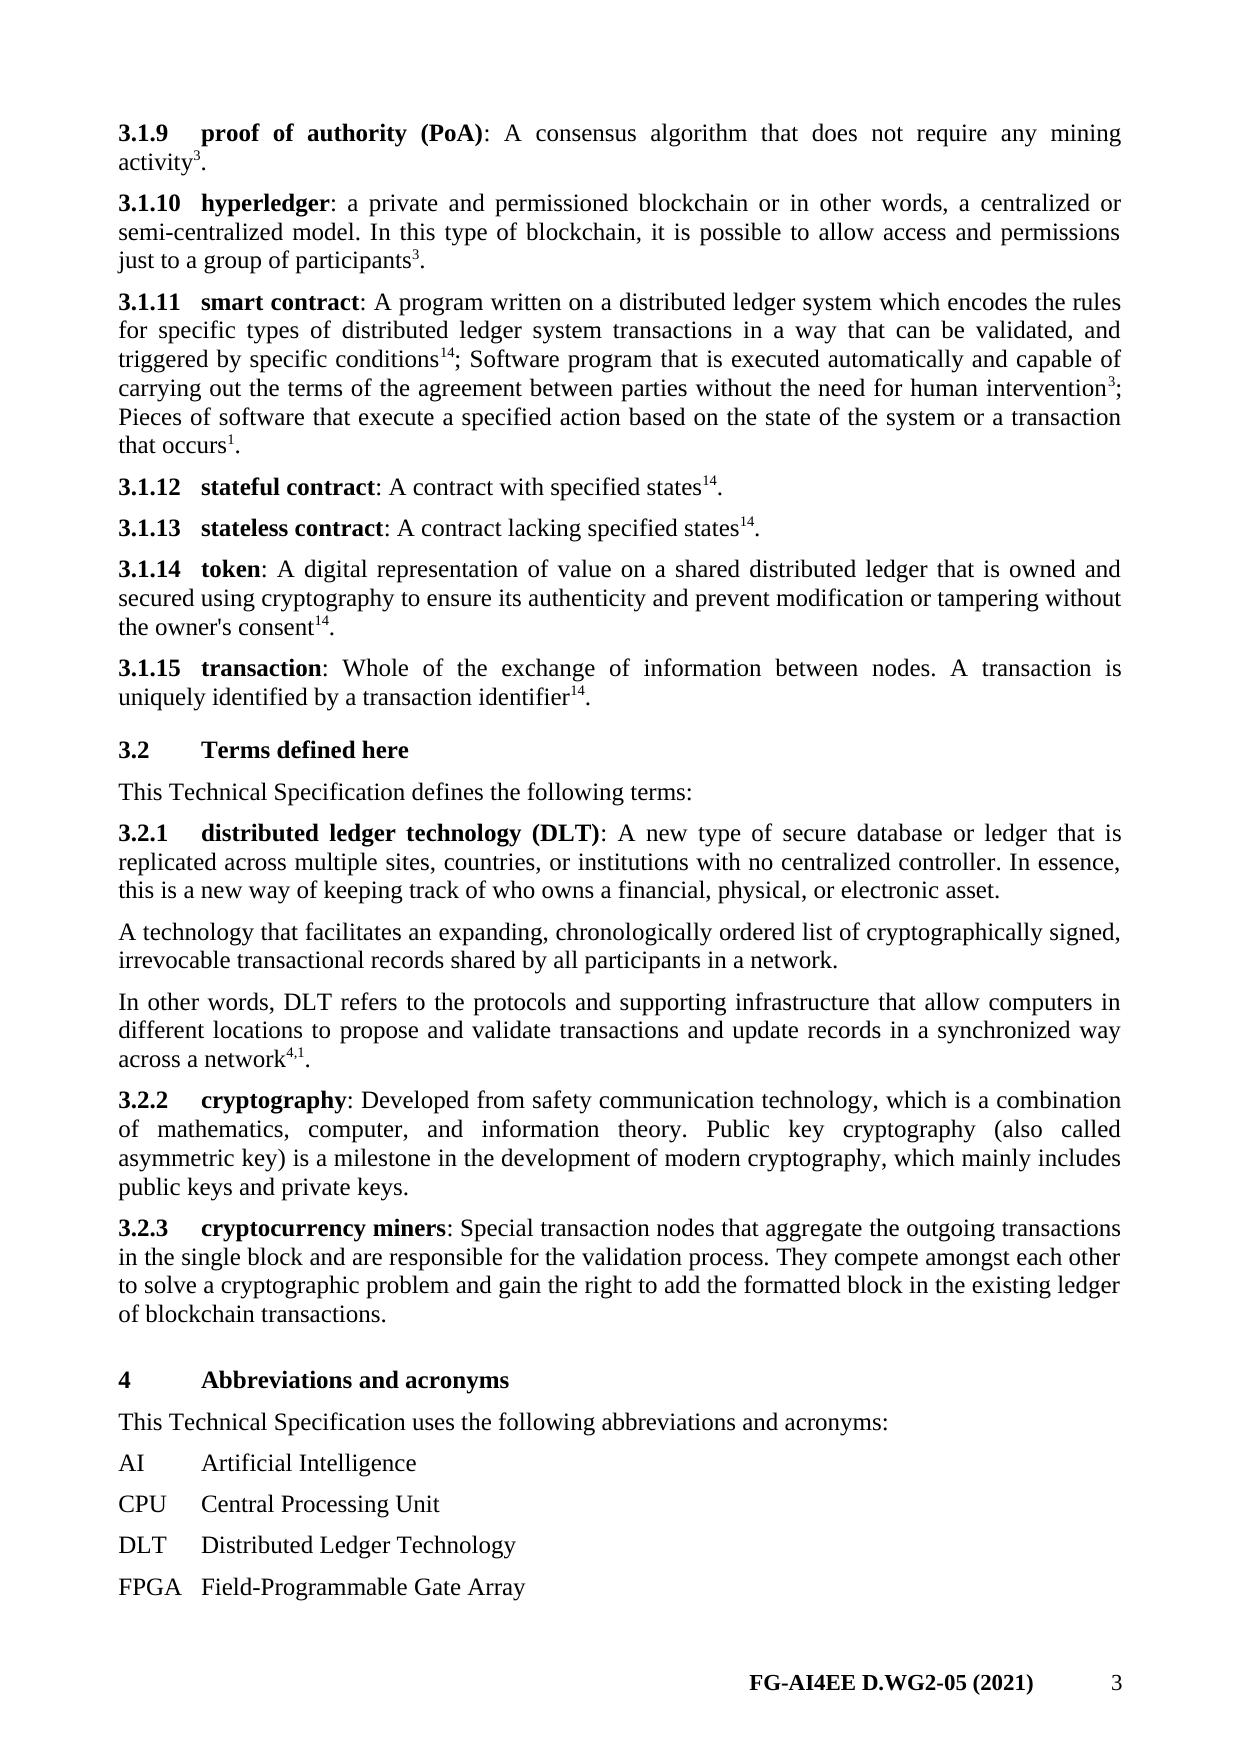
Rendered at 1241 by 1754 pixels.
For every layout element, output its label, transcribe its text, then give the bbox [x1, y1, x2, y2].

text This Technical Specification uses the following abbreviations and acronyms: [118, 1407, 1122, 1436]
text 3.1.13 stateless contract: A contract lacking specified states14. [118, 513, 1122, 542]
text In other words, DLT refers to the protocols and supporting infrastructure that allow computers in different locations to propose and validate transactions and update records in a synchronized way across a network4,1. [118, 987, 1122, 1073]
text 3.1.15 transaction: Whole of the exchange of information between nodes. A transaction is uniquely identified by a transaction identifier14. [118, 653, 1122, 711]
text A technology that facilitates an expanding, chronologically ordered list of cryptographically signed, irrevocable transactional records shared by all participants in a network. [118, 917, 1122, 974]
text CPU Central Processing Unit [118, 1489, 1122, 1518]
text 3.1.14 token: A digital representation of value on a shared distributed ledger that is owned and secured using cryptography to ensure its authenticity and prevent modification or tampering without the owner's consent14. [118, 554, 1122, 641]
text 3.1.12 stateful contract: A contract with specified states14. [118, 472, 1122, 501]
text 3.1.11 smart contract: A program written on a distributed ledger system which encodes the rules for specific types of distributed ledger system transactions in a way that can be validated, and triggered by specific conditions14; Software program that is executed automatically and capable of carrying out the terms of the agreement between parties without the need for human intervention3; Pieces of software that execute a specified action based on the state of the system or a transaction that occurs1. [118, 287, 1122, 459]
text AI Artificial Intelligence [118, 1448, 1122, 1477]
text This Technical Specification defines the following terms: [118, 777, 1122, 806]
text FPGA Field-Programmable Gate Array [118, 1572, 1122, 1601]
subtitle 4 Abbreviations and acronyms [118, 1366, 1122, 1394]
text DLT Distributed Ledger Technology [118, 1531, 1122, 1559]
text 3.2.3 cryptocurrency miners: Special transaction nodes that aggregate the outgoing transactions in the single block and are responsible for the validation process. They compete amongst each other to solve a cryptographic problem and gain the right to add the formatted block in the existing ledger of blockchain transactions. [118, 1213, 1122, 1328]
text 3.1.9 proof of authority (PoA): A consensus algorithm that does not require any mining activity3. [118, 118, 1122, 176]
subtitle 3.2 Terms defined here [118, 736, 1122, 764]
text 3.1.10 hyperledger: a private and permissioned blockchain or in other words, a centralized or semi-centralized model. In this type of blockchain, it is possible to allow access and permissions just to a group of participants3. [118, 188, 1122, 274]
text 3.2.1 distributed ledger technology (DLT): A new type of secure database or ledger that is replicated across multiple sites, countries, or institutions with no centralized controller. In essence, this is a new way of keeping track of who owns a financial, physical, or electronic asset. [118, 818, 1122, 904]
text 3.2.2 cryptography: Developed from safety communication technology, which is a combination of mathematics, computer, and information theory. Public key cryptography (also called asymmetric key) is a milestone in the development of modern cryptography, which mainly includes public keys and private keys. [118, 1086, 1122, 1201]
